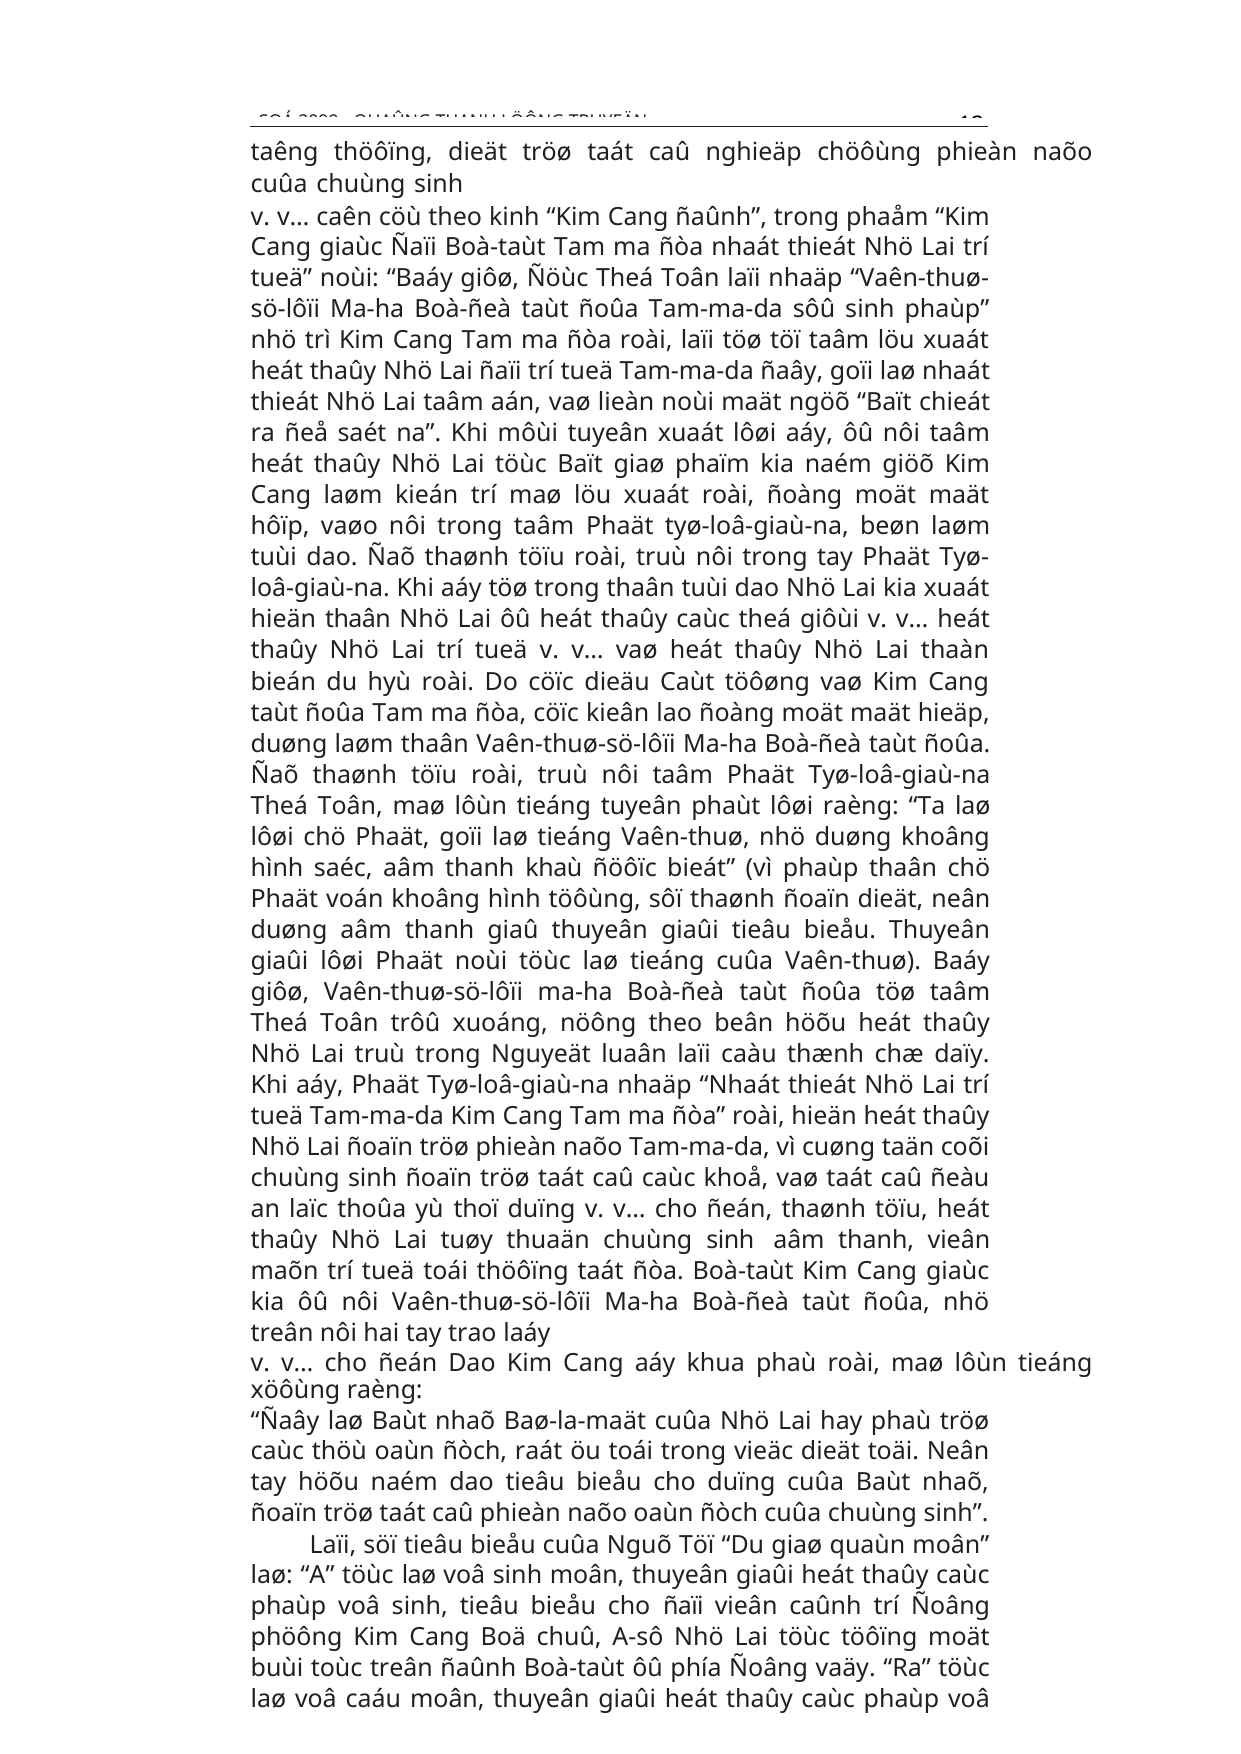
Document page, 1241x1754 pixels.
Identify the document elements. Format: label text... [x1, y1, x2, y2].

text “Ñaây laø Baùt nhaõ Baø-la-maät cuûa Nhö Lai hay phaù tröø caùc thöù oaùn ñòch, raát öu toái trong vieäc dieät toäi. Neân tay höõu naém dao tieâu bieåu cho duïng cuûa Baùt nhaõ, ñoaïn tröø taát caû phieàn naõo oaùn ñòch cuûa chuùng sinh”. [250, 1405, 990, 1529]
text v. v… caên cöù theo kinh “Kim Cang ñaûnh”, trong phaåm “Kim Cang giaùc Ñaïi Boà-taùt Tam ma ñòa nhaát thieát Nhö Lai trí tueä” noùi: “Baáy giôø, Ñöùc Theá Toân laïi nhaäp “Vaên-thuø-sö-lôïi Ma-ha Boà-ñeà taùt ñoûa Tam-ma-da sôû sinh phaùp” nhö trì Kim Cang Tam ma ñòa roài, laïi töø töï taâm löu xuaát heát thaûy Nhö Lai ñaïi trí tueä Tam-ma-da ñaây, goïi laø nhaát thieát Nhö Lai taâm aán, vaø lieàn noùi maät ngöõ “Baït chieát ra ñeå saét na”. Khi môùi tuyeân xuaát lôøi aáy, ôû nôi taâm heát thaûy Nhö Lai töùc Baït giaø phaïm kia naém giöõ Kim Cang laøm kieán trí maø löu xuaát roài, ñoàng moät maät hôïp, vaøo nôi trong taâm Phaät tyø-loâ-giaù-na, beøn laøm tuùi dao. Ñaõ thaønh töïu roài, truù nôi trong tay Phaät Tyø-loâ-giaù-na. Khi aáy töø trong thaân tuùi dao Nhö Lai kia xuaát hieän thaân Nhö Lai ôû heát thaûy caùc theá giôùi v. v… heát thaûy Nhö Lai trí tueä v. v… vaø heát thaûy Nhö Lai thaàn bieán du hyù roài. Do cöïc dieäu Caùt töôøng vaø Kim Cang taùt ñoûa Tam ma ñòa, cöïc kieân lao ñoàng moät maät hieäp, duøng laøm thaân Vaên-thuø-sö-lôïi Ma-ha Boà-ñeà taùt ñoûa. Ñaõ thaønh töïu roài, truù nôi taâm Phaät Tyø-loâ-giaù-na Theá Toân, maø lôùn tieáng tuyeân phaùt lôøi raèng: “Ta laø lôøi chö Phaät, goïi laø tieáng Vaên-thuø, nhö duøng khoâng hình saéc, aâm thanh khaù ñöôïc bieát” (vì phaùp thaân chö Phaät voán khoâng hình töôùng, sôï thaønh ñoaïn dieät, neân duøng aâm thanh giaû thuyeân giaûi tieâu bieåu. Thuyeân giaûi lôøi Phaät noùi töùc laø tieáng cuûa Vaên-thuø). Baáy giôø, Vaên-thuø-sö-lôïi ma-ha Boà-ñeà taùt ñoûa töø taâm Theá Toân trôû xuoáng, nöông theo beân höõu heát thaûy Nhö Lai truù trong Nguyeät luaân laïi caàu thænh chæ daïy. Khi aáy, Phaät Tyø-loâ-giaù-na nhaäp “Nhaát thieát Nhö Lai trí tueä Tam-ma-da Kim Cang Tam ma ñòa” roài, hieän heát thaûy Nhö Lai ñoaïn tröø phieàn naõo Tam-ma-da, vì cuøng taän coõi chuùng sinh ñoaïn tröø taát caû caùc khoå, vaø taát caû ñeàu an laïc thoûa yù thoï duïng v. v… cho ñeán, thaønh töïu, heát thaûy Nhö Lai tuøy thuaän chuùng sinh aâm thanh, vieân maõn trí tueä toái thöôïng taát ñòa. Boà-taùt Kim Cang giaùc kia ôû nôi Vaên-thuø-sö-lôïi Ma-ha Boà-ñeà taùt ñoûa, nhö treân nôi hai tay trao laáy [250, 201, 990, 1349]
text v. v… cho ñeán Dao Kim Cang aáy khua phaù roài, maø lôùn tieáng xöôùng raèng: [250, 1349, 1092, 1404]
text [250, 1529, 990, 1715]
text taêng thöôïng, dieät tröø taát caû nghieäp chöôùng phieàn naõo cuûa chuùng sinh [250, 134, 1092, 199]
